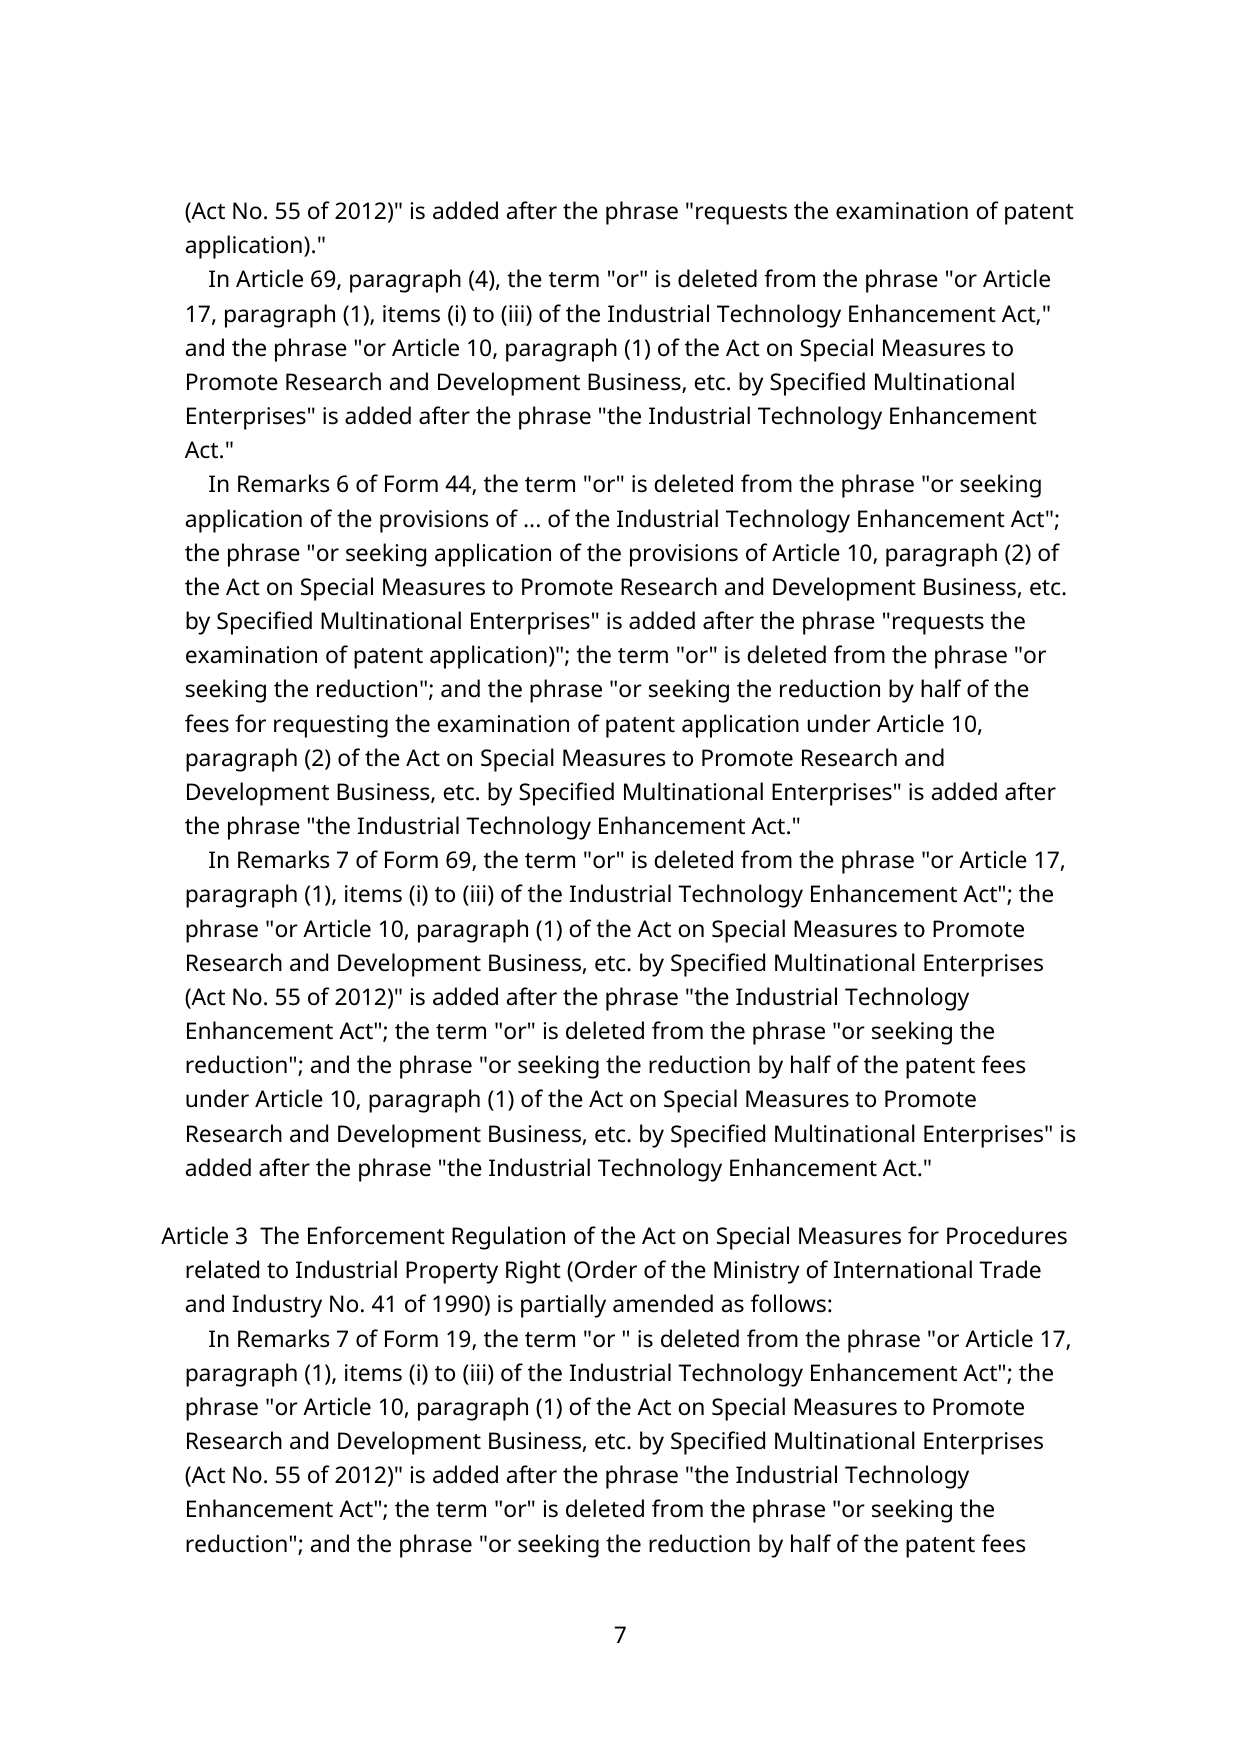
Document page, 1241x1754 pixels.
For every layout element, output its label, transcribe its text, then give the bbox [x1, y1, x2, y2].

text In Remarks 7 of Form 69, the term "or" is deleted from the phrase "or Article 17, paragraph (1), items (i) to (iii) of the Industrial Technology Enhancement Act"; the phrase "or Article 10, paragraph (1) of the Act on Special Measures to Promote Research and Development Business, etc. by Specified Multinational Enterprises (Act No. 55 of 2012)" is added after the phrase "the Industrial Technology Enhancement Act"; the term "or" is deleted from the phrase "or seeking the reduction"; and the phrase "or seeking the reduction by half of the patent fees under Article 10, paragraph (1) of the Act on Special Measures to Promote Research and Development Business, etc. by Specified Multinational Enterprises" is added after the phrase "the Industrial Technology Enhancement Act." [184, 843, 1079, 1184]
text In Remarks 6 of Form 44, the term "or" is deleted from the phrase "or seeking application of the provisions of ... of the Industrial Technology Enhancement Act"; the phrase "or seeking application of the provisions of Article 10, paragraph (2) of the Act on Special Measures to Promote Research and Development Business, etc. by Specified Multinational Enterprises" is added after the phrase "requests the examination of patent application)"; the term "or" is deleted from the phrase "or seeking the reduction"; and the phrase "or seeking the reduction by half of the fees for requesting the examination of patent application under Article 10, paragraph (2) of the Act on Special Measures to Promote Research and Development Business, etc. by Specified Multinational Enterprises" is added after the phrase "the Industrial Technology Enhancement Act." [184, 467, 1079, 843]
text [184, 194, 1079, 262]
text Article 3 The Enforcement Regulation of the Act on Special Measures for Procedures related to Industrial Property Right (Order of the Ministry of International Trade and Industry No. 41 of 1990) is partially amended as follows: [161, 1219, 1079, 1321]
text In Article 69, paragraph (4), the term "or" is deleted from the phrase "or Article 17, paragraph (1), items (i) to (iii) of the Industrial Technology Enhancement Act," and the phrase "or Article 10, paragraph (1) of the Act on Special Measures to Promote Research and Development Business, etc. by Specified Multinational Enterprises" is added after the phrase "the Industrial Technology Enhancement Act." [184, 262, 1079, 467]
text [184, 1321, 1079, 1560]
